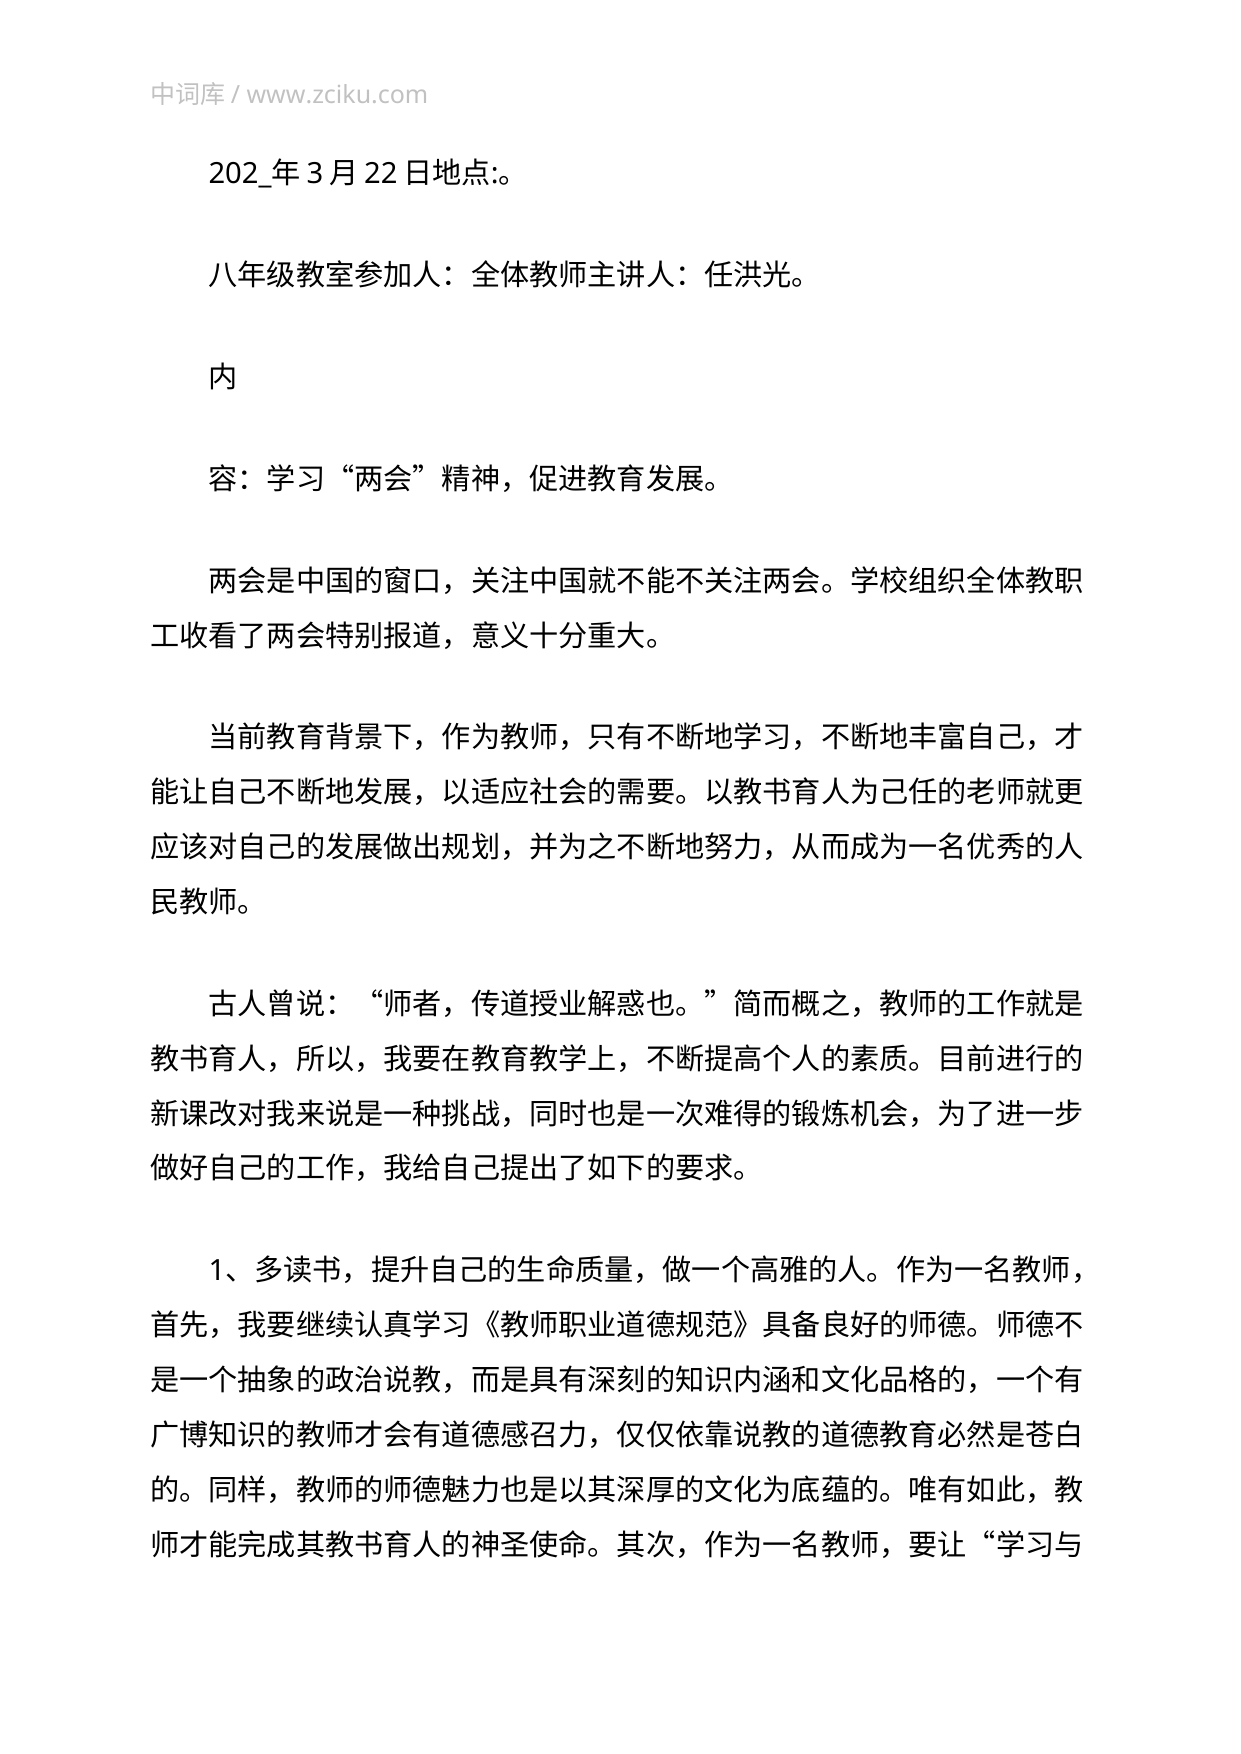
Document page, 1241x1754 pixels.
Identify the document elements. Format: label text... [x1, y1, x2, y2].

text 容：学习“两会”精神，促进教育发展。 [150, 456, 1090, 498]
text 古人曾说：“师者，传道授业解惑也。”简而概之，教师的工作就是教书育人，所以，我要在教育教学上，不断提高个人的素质。目前进行的新课改对我来说是一种挑战，同时也是一次难得的锻炼机会，为了进一步做好自己的工作，我给自己提出了如下的要求。 [150, 980, 1090, 1187]
text 202_年3月22日地点:。 [150, 150, 1090, 192]
text 当前教育背景下，作为教师，只有不断地学习，不断地丰富自己，才能让自己不断地发展，以适应社会的需要。以教书育人为己任的老师就更应该对自己的发展做出规划，并为之不断地努力，从而成为一名优秀的人民教师。 [150, 714, 1090, 921]
text 两会是中国的窗口，关注中国就不能不关注两会。学校组织全体教职工收看了两会特别报道，意义十分重大。 [150, 557, 1090, 654]
text 八年级教室参加人：全体教师主讲人：任洪光。 [150, 252, 1090, 294]
text 内 [150, 354, 1090, 396]
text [150, 1247, 1090, 1564]
